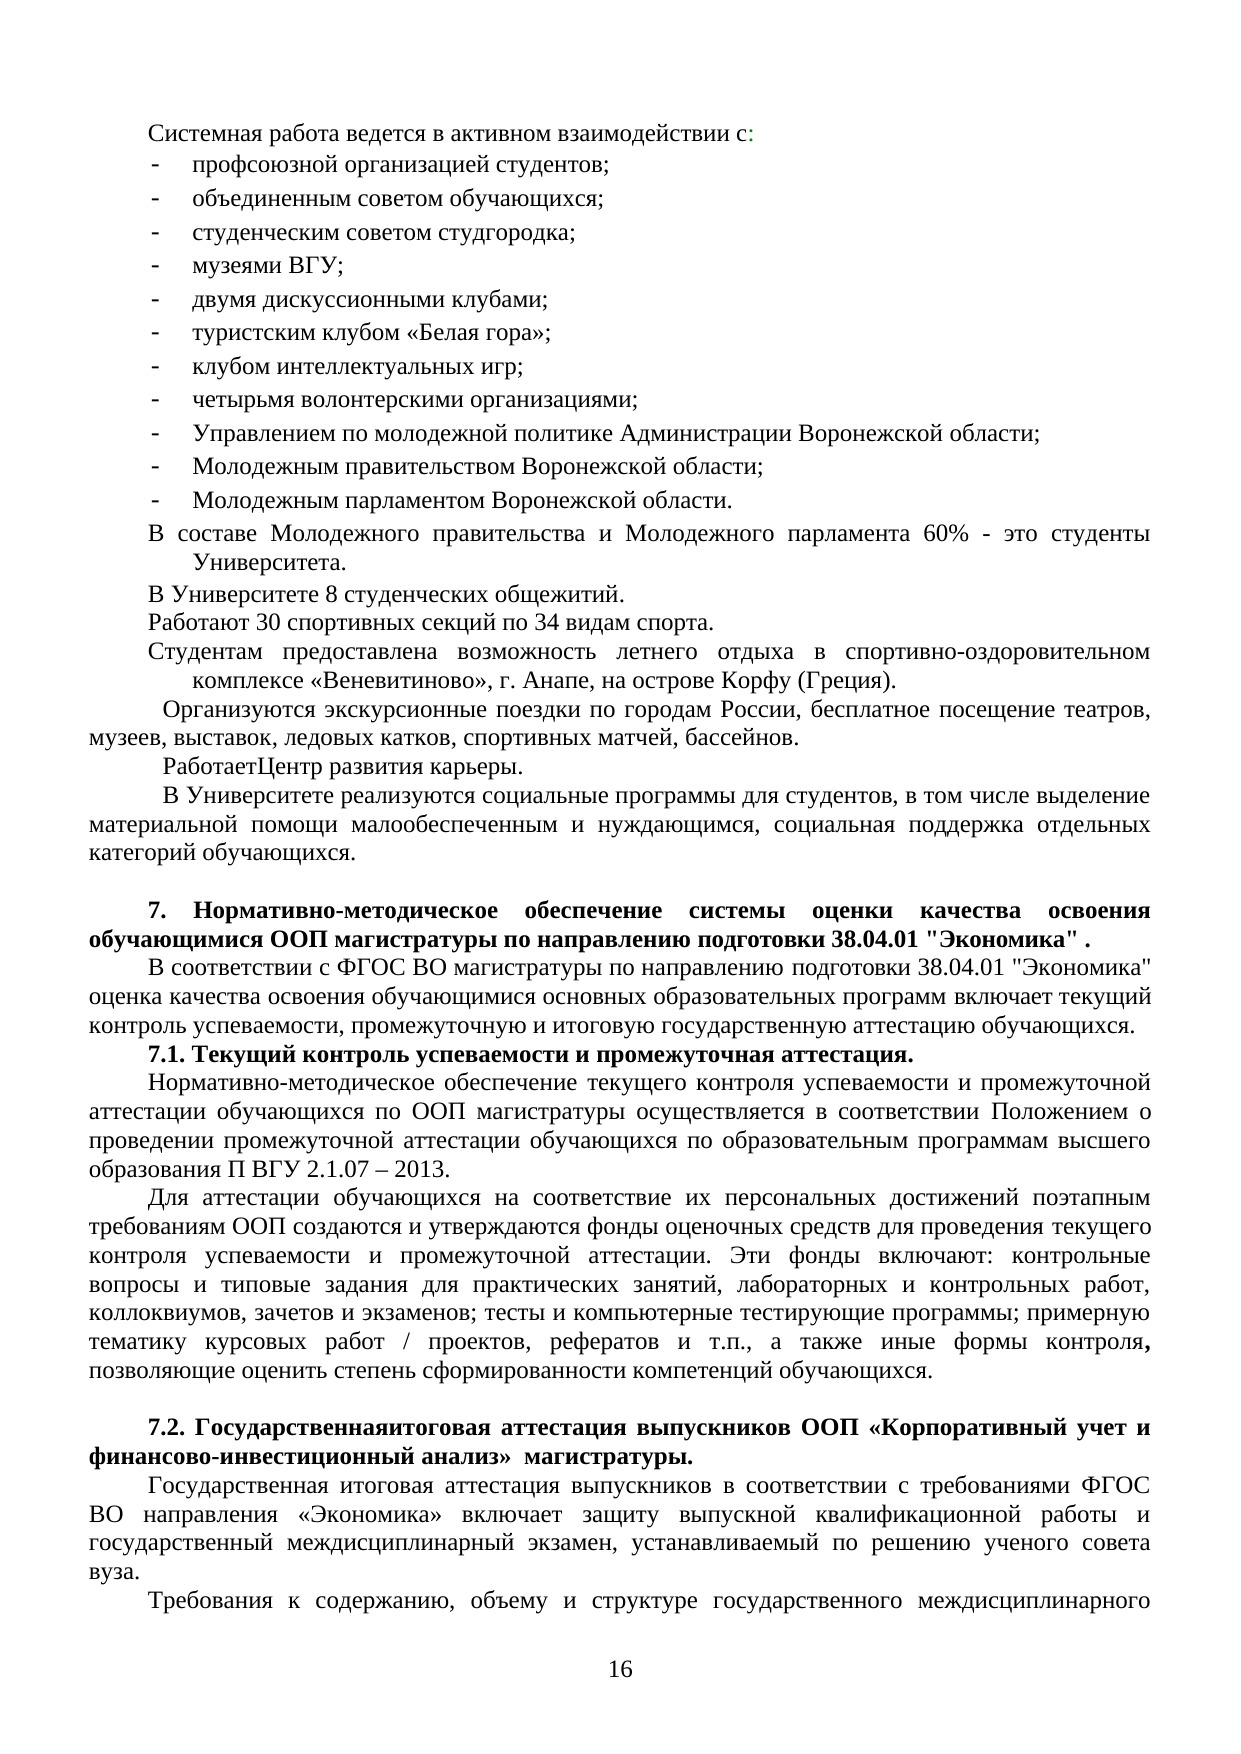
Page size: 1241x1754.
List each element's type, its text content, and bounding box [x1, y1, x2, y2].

text Работают 30 спортивных секций по 34 видам спорта. [148, 607, 1152, 636]
list четырьмя волонтерскими организациями; [148, 384, 1152, 415]
list студенческим советом студгородка; [148, 217, 1152, 247]
list объединенным советом обучающихся; [148, 183, 1152, 214]
list клубом интеллектуальных игр; [148, 351, 1152, 382]
list Молодежным парламентом Воронежской области. [148, 485, 1152, 516]
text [89, 1585, 1152, 1614]
subtitle 7. Нормативно-методическое обеспечение системы оценки качества освоения обучающимися ООП магистратуры по направлению подготовки 38.04.01 "Экономика" . [89, 895, 1152, 952]
text В соответствии с ФГОС ВО магистратуры по направлению подготовки 38.04.01 "Экономика" оценка качества освоения обучающимися основных образовательных программ включает текущий контроль успеваемости, промежуточную и итоговую государственную аттестацию обучающихся. [89, 952, 1152, 1039]
list Управлением по молодежной политике Администрации Воронежской области; [148, 418, 1152, 449]
text Для аттестации обучающихся на соответствие их персональных достижений поэтапным требованиям ООП создаются и утверждаются фонды оценочных средств для проведения текущего контроля успеваемости и промежуточной аттестации. Эти фонды включают: контрольные вопросы и типовые задания для практических занятий, лабораторных и контрольных работ, коллоквиумов, зачетов и экзаменов; тесты и компьютерные тестирующие программы; примерную тематику курсовых работ / проектов, рефератов и т.п., а также иные формы контроля, позволяющие оценить степень сформированности компетенций обучающихся. [89, 1182, 1152, 1384]
text Студентам предоставлена возможность летнего отдыха в спортивно-оздоровительном комплексе «Веневитиново», г. Анапе, на острове Корфу (Греция). [148, 636, 1152, 694]
list туристским клубом «Белая гора»; [148, 317, 1152, 348]
subtitle 7.1. Текущий контроль успеваемости и промежуточная аттестация. [89, 1039, 1152, 1067]
text Государственная итоговая аттестация выпускников в соответствии с требованиями ФГОС ВО направления «Экономика» включает защиту выпускной квалификационной работы и государственный междисциплинарный экзамен, устанавливаемый по решению ученого совета вуза. [89, 1470, 1152, 1585]
list двумя дискуссионными клубами; [148, 284, 1152, 314]
text 7.2. Государственнаяитоговая аттестация выпускников ООП «Корпоративный учет и финансово-инвестиционный анализ» магистратуры. [89, 1412, 1152, 1470]
list музеями ВГУ; [148, 250, 1152, 281]
text Нормативно-методическое обеспечение текущего контроля успеваемости и промежуточной аттестации обучающихся по ООП магистратуры осуществляется в соответствии Положением о проведении промежуточной аттестации обучающихся по образовательным программам высшего образования П ВГУ 2.1.07 – 2013. [89, 1067, 1152, 1182]
text РаботаетЦентр развития карьеры. [89, 751, 1152, 780]
text В Университете реализуются социальные программы для студентов, в том числе выделение материальной помощи малообеспеченным и нуждающимся, социальная поддержка отдельных категорий обучающихся. [89, 780, 1152, 866]
text В Университете 8 студенческих общежитий. [148, 579, 1152, 607]
text Организуются экскурсионные поездки по городам России, бесплатное посещение театров, музеев, выставок, ледовых катков, спортивных матчей, бассейнов. [89, 694, 1152, 751]
text Системная работа ведется в активном взаимодействии с: [89, 118, 1152, 147]
text В составе Молодежного правительства и Молодежного парламента 60% - это студенты Университета. [148, 518, 1152, 576]
list Молодежным правительством Воронежской области; [148, 451, 1152, 482]
list профсоюзной организацией студентов; [148, 149, 1152, 180]
